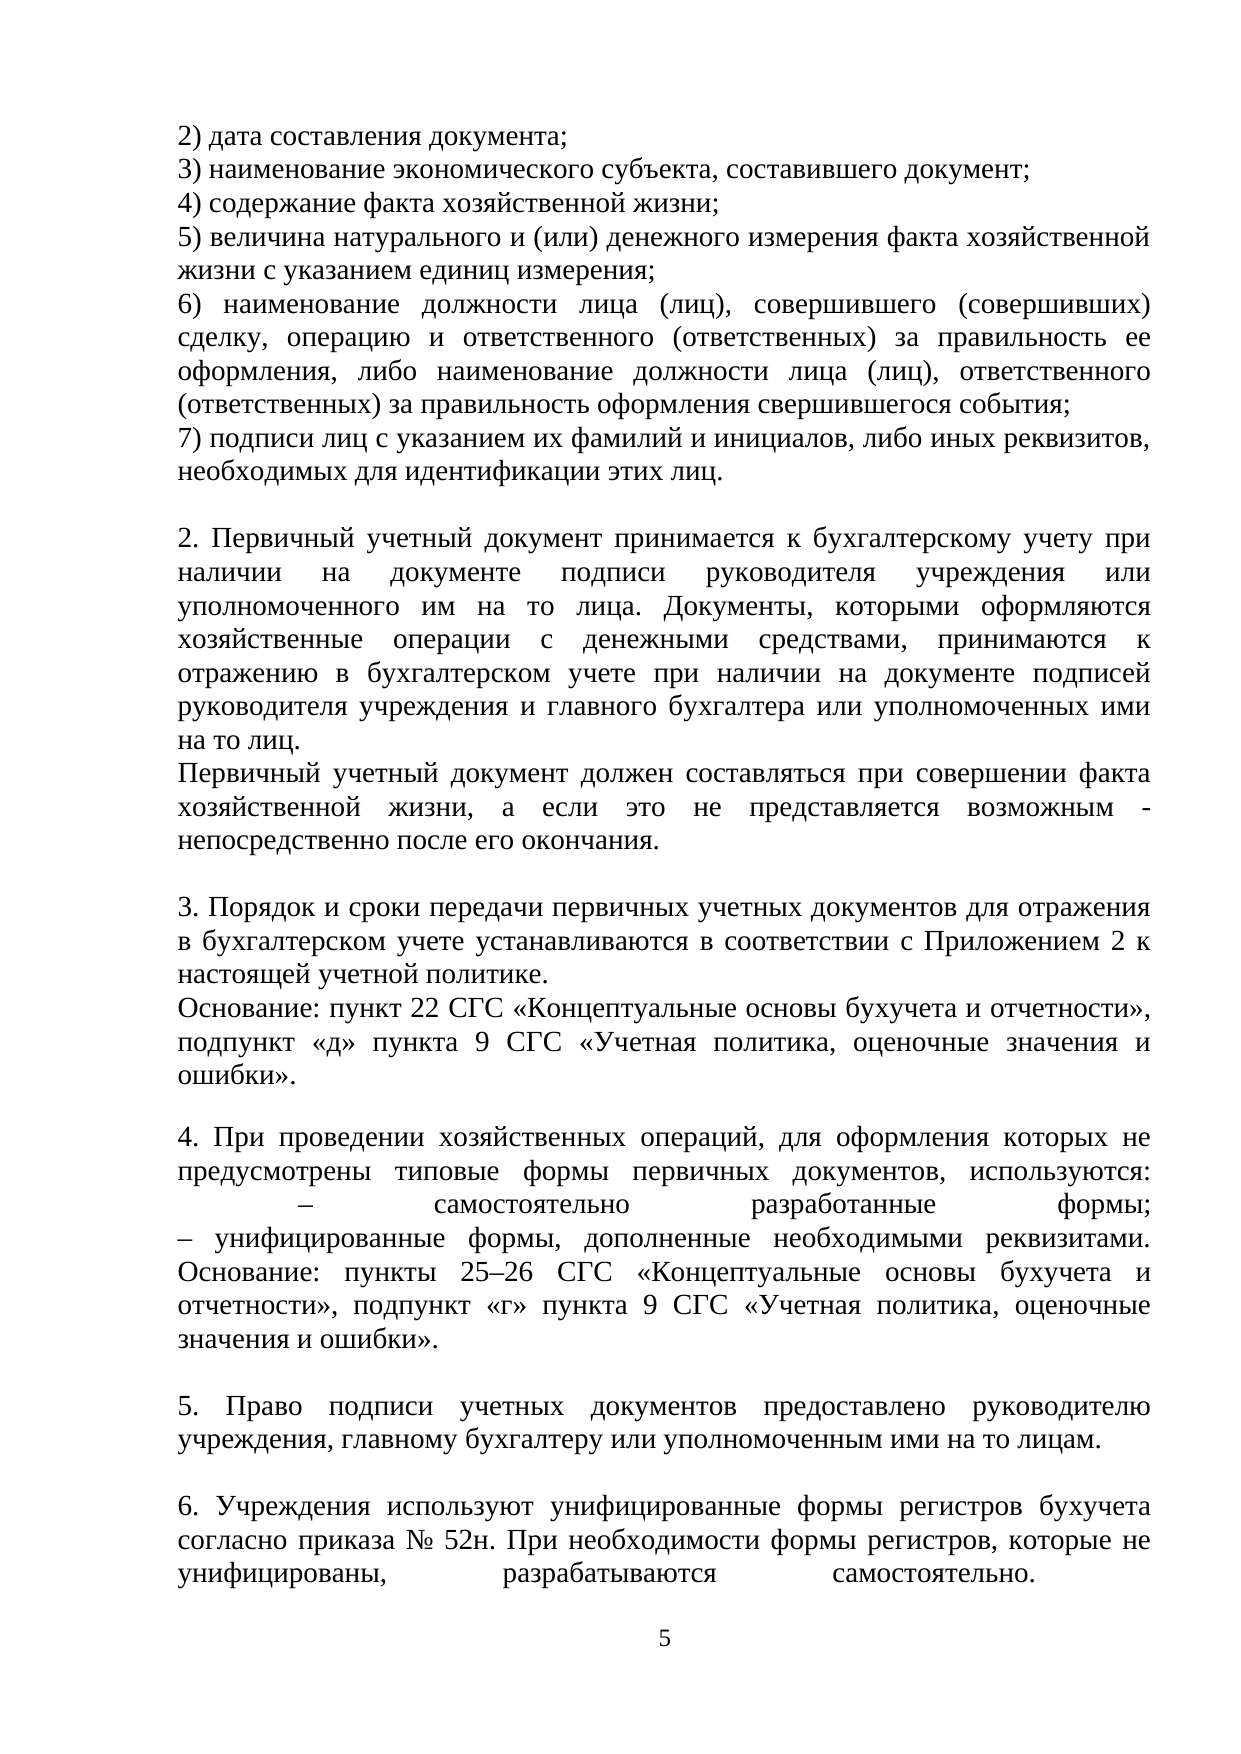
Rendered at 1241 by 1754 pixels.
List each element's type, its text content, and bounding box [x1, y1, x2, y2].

text 2. Первичный учетный документ принимается к бухгалтерскому учету при наличии на документе подписи руководителя учреждения или уполномоченного им на то лица. Документы, которыми оформляются хозяйственные операции с денежными средствами, принимаются к отражению в бухгалтерском учете при наличии на документе подписей руководителя учреждения и главного бухгалтера или уполномоченных ими на то лиц. [177, 521, 1152, 755]
text 6) наименование должности лица (лиц), совершившего (совершивших) сделку, операцию и ответственного (ответственных) за правильность ее оформления, либо наименование должности лица (лиц), ответственного (ответственных) за правильность оформления свершившегося события; [177, 286, 1152, 420]
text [177, 1488, 1152, 1589]
text 3. Порядок и сроки передачи первичных учетных документов для отражения в бухгалтерском учете устанавливаются в соответствии с Приложением 2 к настоящей учетной политике. [177, 889, 1152, 990]
text 5. Право подписи учетных документов предоставлено руководителю учреждения, главному бухгалтеру или уполномоченным ими на то лицам. [177, 1388, 1152, 1455]
text 4. При проведении хозяйственных операций, для оформления которых не предусмотрены типовые формы первичных документов, используются: – самостоятельно разработанные формы; – унифицированные формы, дополненные необходимыми реквизитами. Основание: пункты 25–26 СГС «Концептуальные основы бухучета и отчетности», подпункт «г» пункта 9 СГС «Учетная политика, оценочные значения и ошибки». [177, 1119, 1152, 1354]
text 7) подписи лиц с указанием их фамилий и инициалов, либо иных реквизитов, необходимых для идентификации этих лиц. [177, 420, 1152, 487]
text 4) содержание факта хозяйственной жизни; [177, 185, 1152, 219]
text Первичный учетный документ должен составляться при совершении факта хозяйственной жизни, а если это не представляется возможным - непосредственно после его окончания. [177, 755, 1152, 856]
text Основание: пункт 22 СГС «Концептуальные основы бухучета и отчетности», подпункт «д» пункта 9 СГС «Учетная политика, оценочные значения и ошибки». [177, 990, 1152, 1091]
text 2) дата составления документа; [177, 118, 1152, 152]
text 3) наименование экономического субъекта, составившего документ; [177, 152, 1152, 185]
text 5) величина натурального и (или) денежного измерения факта хозяйственной жизни с указанием единиц измерения; [177, 219, 1152, 286]
